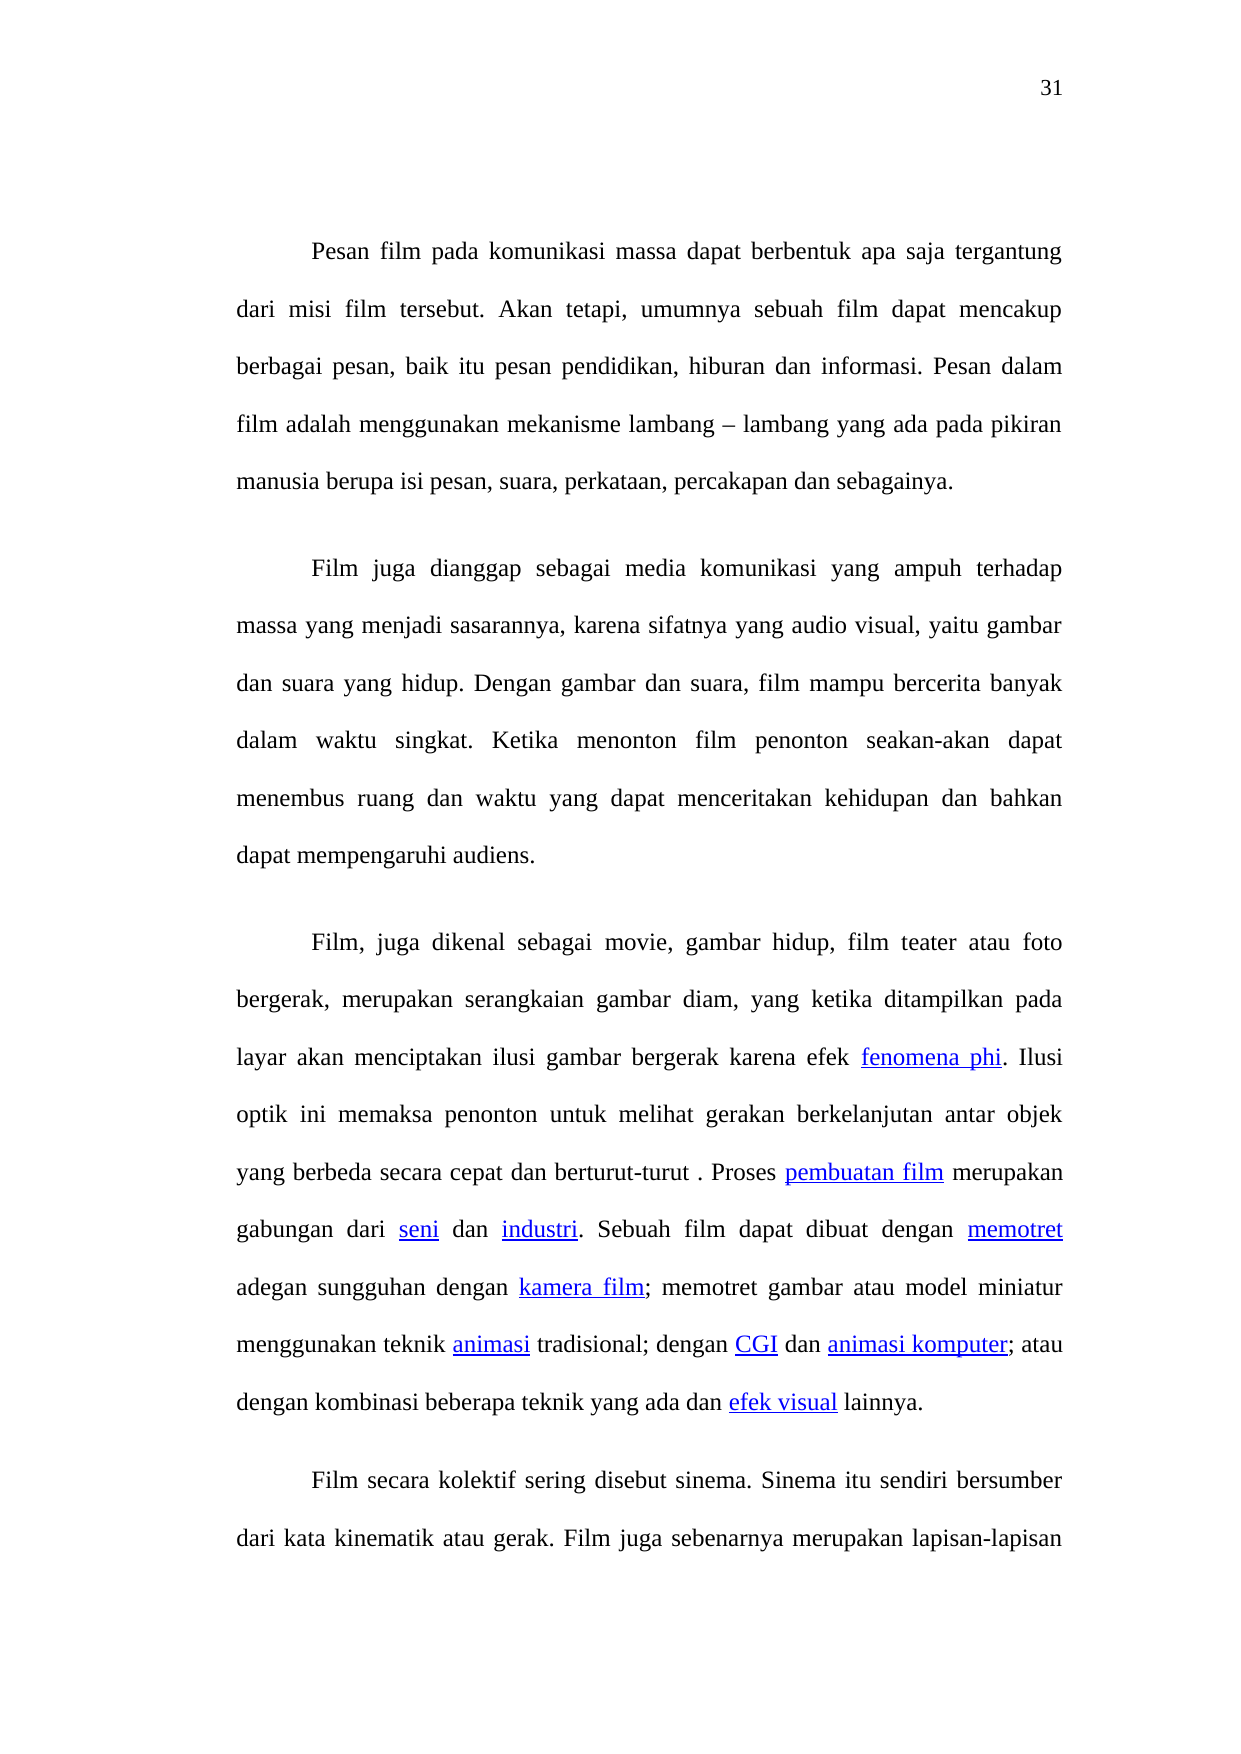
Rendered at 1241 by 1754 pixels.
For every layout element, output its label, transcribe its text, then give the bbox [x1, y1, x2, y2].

text Film juga dianggap sebagai media komunikasi yang ampuh terhadap massa yang menjadi sasarannya, karena sifatnya yang audio visual, yaitu gambar dan suara yang hidup. Dengan gambar dan suara, film mampu bercerita banyak dalam waktu singkat. Ketika menonton film penonton seakan-akan dapat menembus ruang dan waktu yang dapat menceritakan kehidupan dan bahkan dapat mempengaruhi audiens. [236, 553, 1063, 869]
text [236, 1465, 1063, 1552]
text Film, juga dikenal sebagai movie, gambar hidup, film teater atau foto bergerak, merupakan serangkaian gambar diam, yang ketika ditampilkan pada layar akan menciptakan ilusi gambar bergerak karena efek fenomena phi. Ilusi optik ini memaksa penonton untuk melihat gerakan berkelanjutan antar objek yang berbeda secara cepat dan berturut-turut . Proses pembuatan film merupakan gabungan dari seni dan industri. Sebuah film dapat dibuat dengan memotret adegan sungguhan dengan kamera film; memotret gambar atau model miniatur menggunakan teknik animasi tradisional; dengan CGI dan animasi komputer; atau dengan kombinasi beberapa teknik yang ada dan efek visual lainnya. [236, 927, 1063, 1416]
text Pesan film pada komunikasi massa dapat berbentuk apa saja tergantung dari misi film tersebut. Akan tetapi, umumnya sebuah film dapat mencakup berbagai pesan, baik itu pesan pendidikan, hiburan dan informasi. Pesan dalam film adalah menggunakan mekanisme lambang – lambang yang ada pada pikiran manusia berupa isi pesan, suara, perkataan, percakapan dan sebagainya. [236, 236, 1063, 495]
